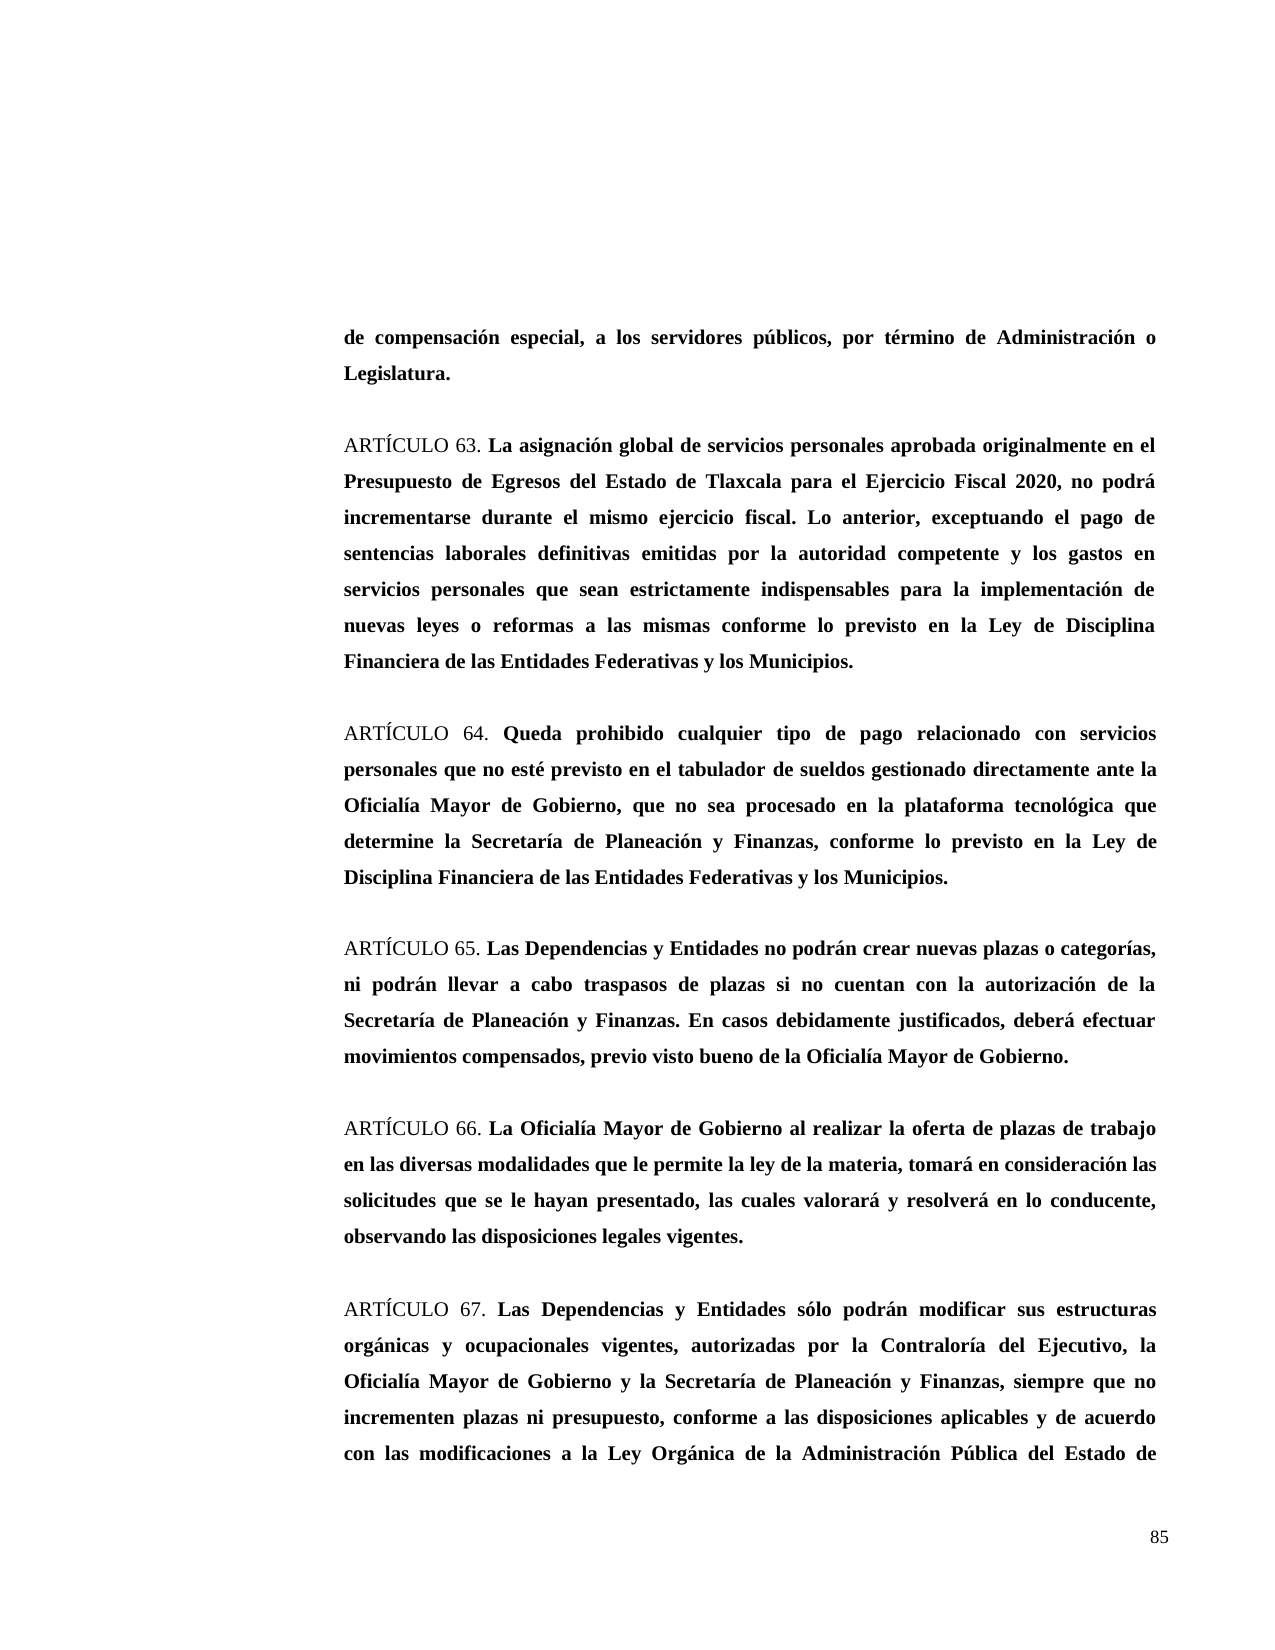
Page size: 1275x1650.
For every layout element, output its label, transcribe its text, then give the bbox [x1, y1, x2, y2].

text ARTÍCULO 64. Queda prohibido cualquier tipo de pago relacionado con servicios personales que no esté previsto en el tabulador de sueldos gestionado directamente ante la Oficialía Mayor de Gobierno, que no sea procesado en la plataforma tecnológica que determine la Secretaría de Planeación y Finanzas, conforme lo previsto en la Ley de Disciplina Financiera de las Entidades Federativas y los Municipios. [343, 721, 1157, 889]
text ARTÍCULO 66. La Oficialía Mayor de Gobierno al realizar la oferta de plazas de trabajo en las diversas modalidades que le permite la ley de la materia, tomará en consideración las solicitudes que se le hayan presentado, las cuales valorará y resolverá en lo conducente, observando las disposiciones legales vigentes. [343, 1116, 1157, 1248]
text ARTÍCULO 65. Las Dependencias y Entidades no podrán crear nuevas plazas o categorías, ni podrán llevar a cabo traspasos de plazas si no cuentan con la autorización de la Secretaría de Planeación y Finanzas. En casos debidamente justificados, deberá efectuar movimientos compensados, previo visto bueno de la Oficialía Mayor de Gobierno. [343, 936, 1157, 1068]
text ARTÍCULO 63. La asignación global de servicios personales aprobada originalmente en el Presupuesto de Egresos del Estado de Tlaxcala para el Ejercicio Fiscal 2020, no podrá incrementarse durante el mismo ejercicio fiscal. Lo anterior, exceptuando el pago de sentencias laborales definitivas emitidas por la autoridad competente y los gastos en servicios personales que sean estrictamente indispensables para la implementación de nuevas leyes o reformas a las mismas conforme lo previsto en la Ley de Disciplina Financiera de las Entidades Federativas y los Municipios. [343, 433, 1156, 673]
